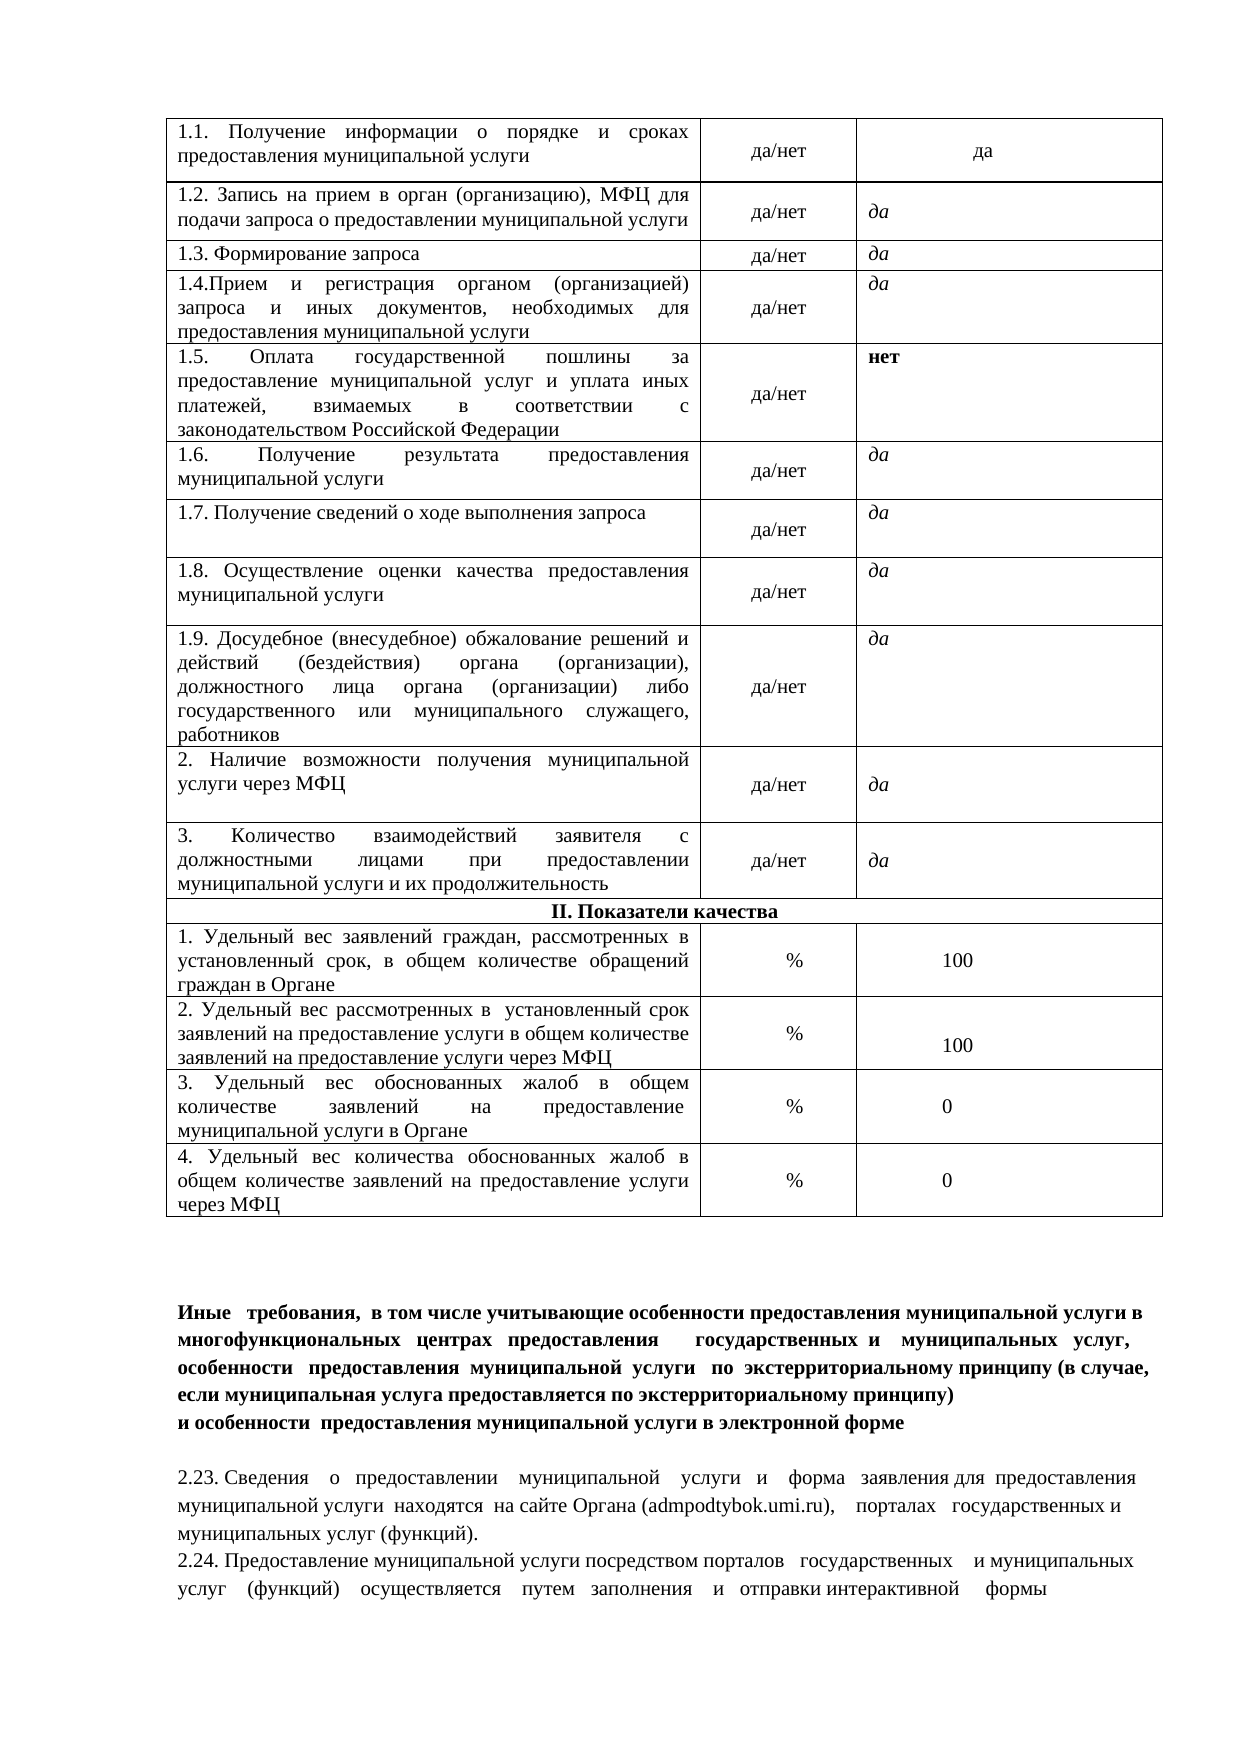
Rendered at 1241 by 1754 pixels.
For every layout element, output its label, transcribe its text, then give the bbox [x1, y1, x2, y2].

table_cell да [857, 442, 1162, 499]
table_cell да [857, 119, 1162, 181]
table_cell 100 [857, 924, 1162, 996]
table_cell 4. Удельный вес количества обоснованных жалоб в общем количестве заявлений на предоставление услуги через МФЦ [167, 1144, 700, 1216]
table_cell II. Показатели качества [167, 899, 1162, 923]
table_cell да/нет [701, 119, 856, 181]
table_cell да [857, 747, 1162, 822]
table_cell % [701, 1070, 856, 1142]
table_cell 0 [857, 1070, 1162, 1142]
table_cell 1. Удельный вес заявлений граждан, рассмотренных в установленный срок, в общем количестве обращений граждан в Органе [167, 924, 700, 996]
table_cell да [857, 500, 1162, 557]
table_cell 2. Удельный вес рассмотренных в установленный срок заявлений на предоставление услуги в общем количестве заявлений на предоставление услуги через МФЦ [167, 997, 700, 1069]
table_cell да/нет [701, 241, 856, 270]
text Иные требования, в том числе учитывающие особенности предоставления муниципальной услуги в многофункциональных центрах предоставления государственных и муниципальных услуг, особенности предоставления муниципальной услуги по экстерриториальному принципу (в случае, если муниципальная услуга предоставляется по экстерриториальному принципу) [177, 1299, 1152, 1406]
table_cell 1.1. Получение информации о порядке и сроках предоставления муниципальной услуги [167, 119, 700, 181]
table_cell 1.3. Формирование запроса [167, 241, 700, 270]
table_cell да [857, 558, 1162, 625]
table_cell да/нет [701, 626, 856, 746]
table_cell % [701, 924, 856, 996]
table_cell 1.2. Запись на прием в орган (организацию), МФЦ для подачи запроса о предоставлении муниципальной услуги [167, 183, 700, 239]
table_cell да [857, 823, 1162, 898]
table_cell 1.9. Досудебное (внесудебное) обжалование решений и действий (бездействия) органа (организации), должностного лица органа (организации) либо государственного или муниципального служащего, работников [167, 626, 700, 746]
table_cell % [701, 1144, 856, 1216]
table_cell 3. Удельный вес обоснованных жалоб в общем количестве заявлений на предоставление муниципальной услуги в Органе [167, 1070, 700, 1142]
table_cell да/нет [701, 823, 856, 898]
table_cell 0 [857, 1144, 1162, 1216]
table_cell да [857, 626, 1162, 746]
table_cell 3. Количество взаимодействий заявителя с должностными лицами при предоставлении муниципальной услуги и их продолжительность [167, 823, 700, 898]
table_cell 1.8. Осуществление оценки качества предоставления муниципальной услуги [167, 558, 700, 625]
table_cell да [857, 271, 1162, 343]
table_cell да/нет [701, 183, 856, 239]
table_cell да/нет [701, 344, 856, 441]
table_cell нет [857, 344, 1162, 441]
table_cell 1.6. Получение результата предоставления муниципальной услуги [167, 442, 700, 499]
table_cell 100 [857, 997, 1162, 1069]
table_cell да [857, 183, 1162, 239]
table_cell % [701, 997, 856, 1069]
table_cell да/нет [701, 500, 856, 557]
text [177, 1548, 1152, 1600]
table_cell 2. Наличие возможности получения муниципальной услуги через МФЦ [167, 747, 700, 822]
table_cell да [857, 241, 1162, 270]
table_cell 1.5. Оплата государственной пошлины за предоставление муниципальной услуг и уплата иных платежей, взимаемых в соответствии с законодательством Российской Федерации [167, 344, 700, 441]
table_cell да/нет [701, 558, 856, 625]
table_cell да/нет [701, 271, 856, 343]
text и особенности предоставления муниципальной услуги в электронной форме [177, 1410, 1152, 1434]
table_cell да/нет [701, 442, 856, 499]
table_cell да/нет [701, 747, 856, 822]
table_cell 1.4.Прием и регистрация органом (организацией) запроса и иных документов, необходимых для предоставления муниципальной услуги [167, 271, 700, 343]
text 2.23. Сведения о предоставлении муниципальной услуги и форма заявления для предоставления муниципальной услуги находятся на сайте Органа (admpodtybok.umi.ru), порталах государственных и муниципальных услуг (функций). [177, 1465, 1152, 1544]
table_cell 1.7. Получение сведений о ходе выполнения запроса [167, 500, 700, 557]
